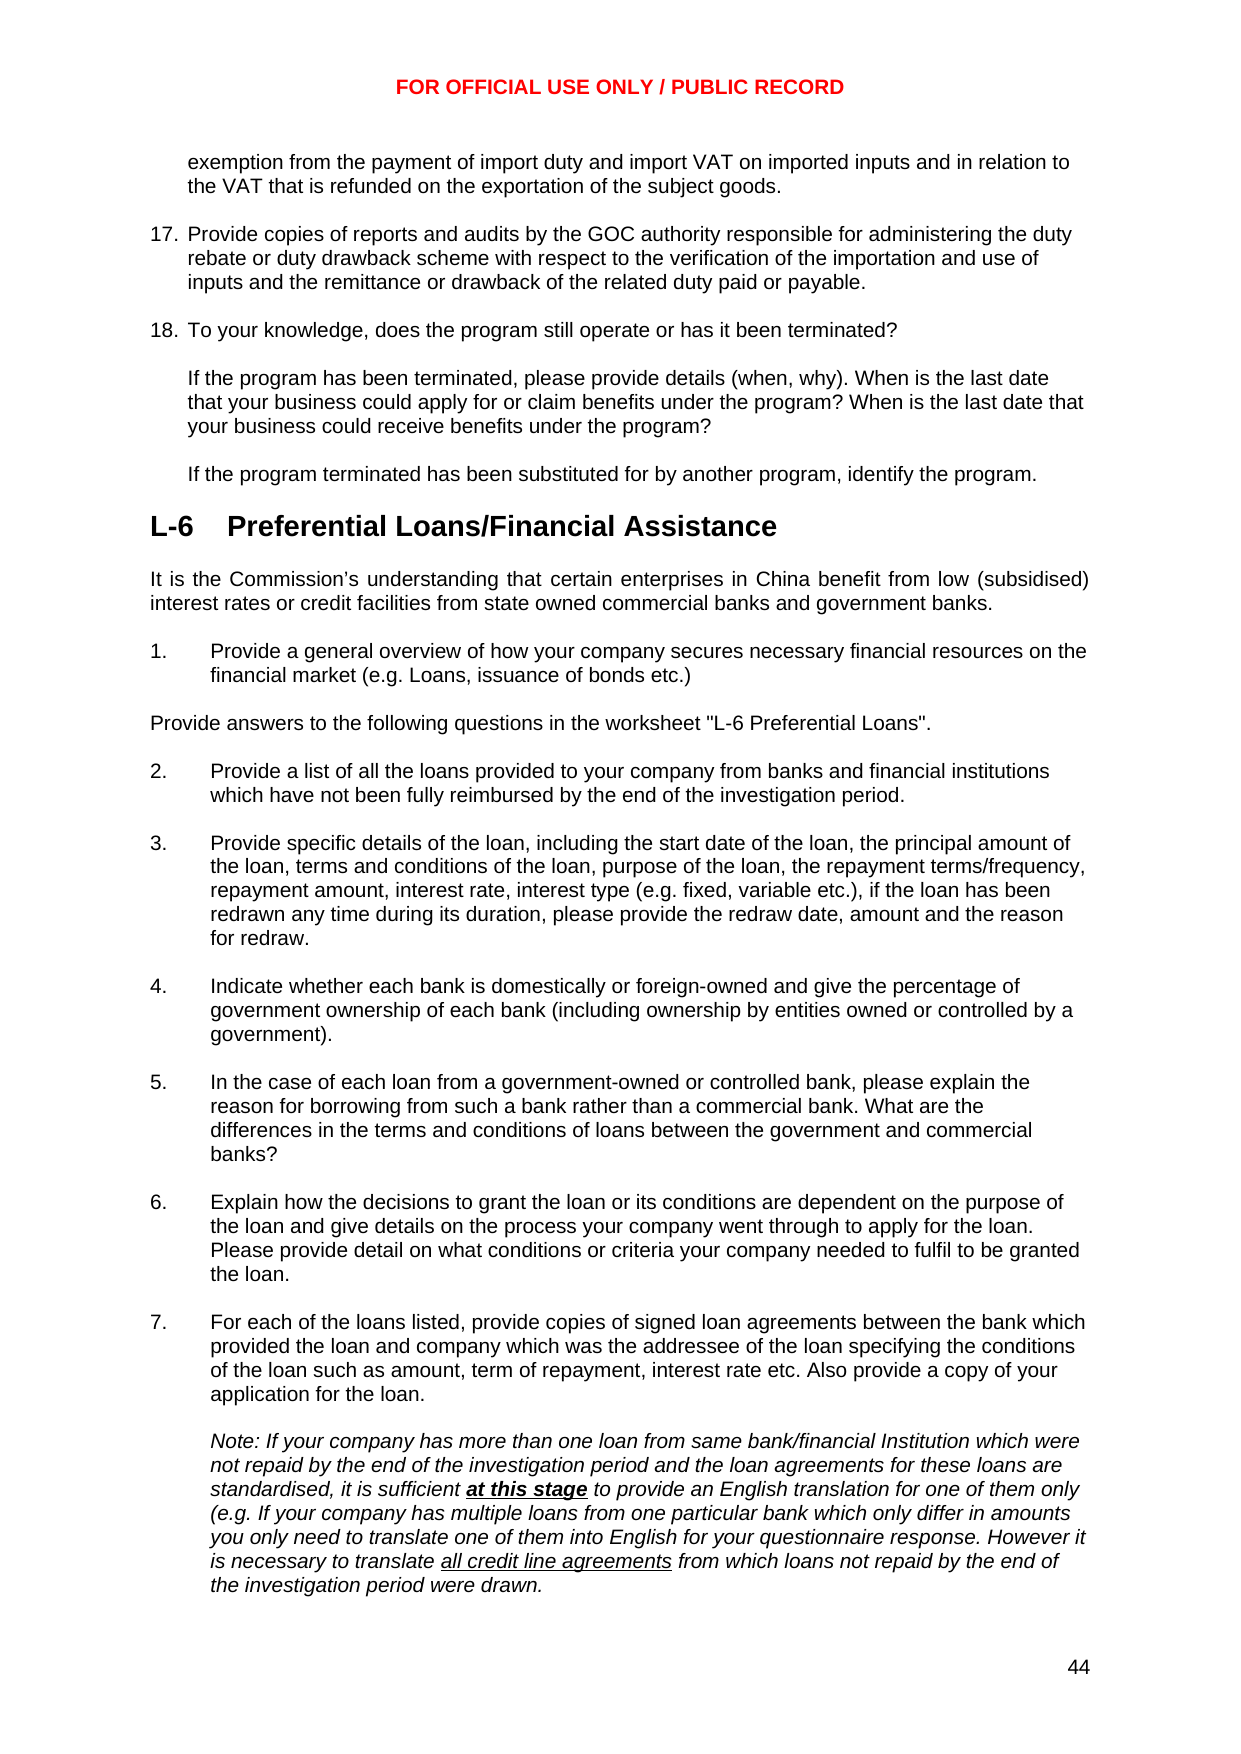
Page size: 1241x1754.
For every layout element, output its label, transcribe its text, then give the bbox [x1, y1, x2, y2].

text It is the Commission’s understanding that certain enterprises in China benefit from low (subsidised) interest rates or credit facilities from state owned commercial banks and government banks. [150, 567, 1090, 615]
text If the program has been terminated, please provide details (when, why). When is the last date that your business could apply for or claim benefits under the program? When is the last date that your business could receive benefits under the program? If the program terminated has been substituted for by another program, identify the program. [187, 366, 1090, 485]
list Provide specific details of the loan, including the start date of the loan, the principal amount of the loan, terms and conditions of the loan, purpose of the loan, the repayment terms/frequency, repayment amount, interest rate, interest type (e.g. fixed, variable etc.), if the loan has been redrawn any time during its duration, please provide the redraw date, amount and the reason for redraw. [150, 830, 1090, 950]
text Provide answers to the following questions in the worksheet "L-6 Preferential Loans". [150, 711, 1090, 734]
list To your knowledge, does the program still operate or has it been terminated? [150, 318, 1090, 342]
text Note: If your company has more than one loan from same bank/financial Institution which were not repaid by the end of the investigation period and the loan agreements for these loans are standardised, it is sufficient at this stage to provide an English translation for one of them only (e.g. If your company has multiple loans from one particular bank which only differ in amounts you only need to translate one of them into English for your questionnaire response. However it is necessary to translate all credit line agreements from which loans not repaid by the end of the investigation period were drawn. [210, 1429, 1090, 1597]
list Indicate whether each bank is domestically or foreign-owned and give the percentage of government ownership of each bank (including ownership by entities owned or controlled by a government). [150, 974, 1090, 1046]
list Provide copies of reports and audits by the GOC authority responsible for administering the duty rebate or duty drawback scheme with respect to the verification of the importation and use of inputs and the remittance or drawback of the related duty paid or payable. [150, 222, 1090, 294]
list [150, 150, 1090, 198]
list For each of the loans listed, provide copies of signed loan agreements between the bank which provided the loan and company which was the addressee of the loan specifying the conditions of the loan such as amount, term of repayment, interest rate etc. Also provide a copy of your application for the loan. [150, 1309, 1090, 1405]
list Provide a list of all the loans provided to your company from banks and financial institutions which have not been fully reimbursed by the end of the investigation period. [150, 758, 1090, 806]
subtitle L-6 Preferential Loans/Financial Assistance [150, 509, 1090, 543]
list Explain how the decisions to grant the loan or its conditions are dependent on the purpose of the loan and give details on the process your company went through to apply for the loan. Please provide detail on what conditions or criteria your company needed to fulfil to be granted the loan. [150, 1190, 1090, 1286]
list In the case of each loan from a government-owned or controlled bank, please explain the reason for borrowing from such a bank rather than a commercial bank. What are the differences in the terms and conditions of loans between the government and commercial banks? [150, 1070, 1090, 1166]
list Provide a general overview of how your company secures necessary financial resources on the financial market (e.g. Loans, issuance of bonds etc.) [150, 639, 1090, 687]
